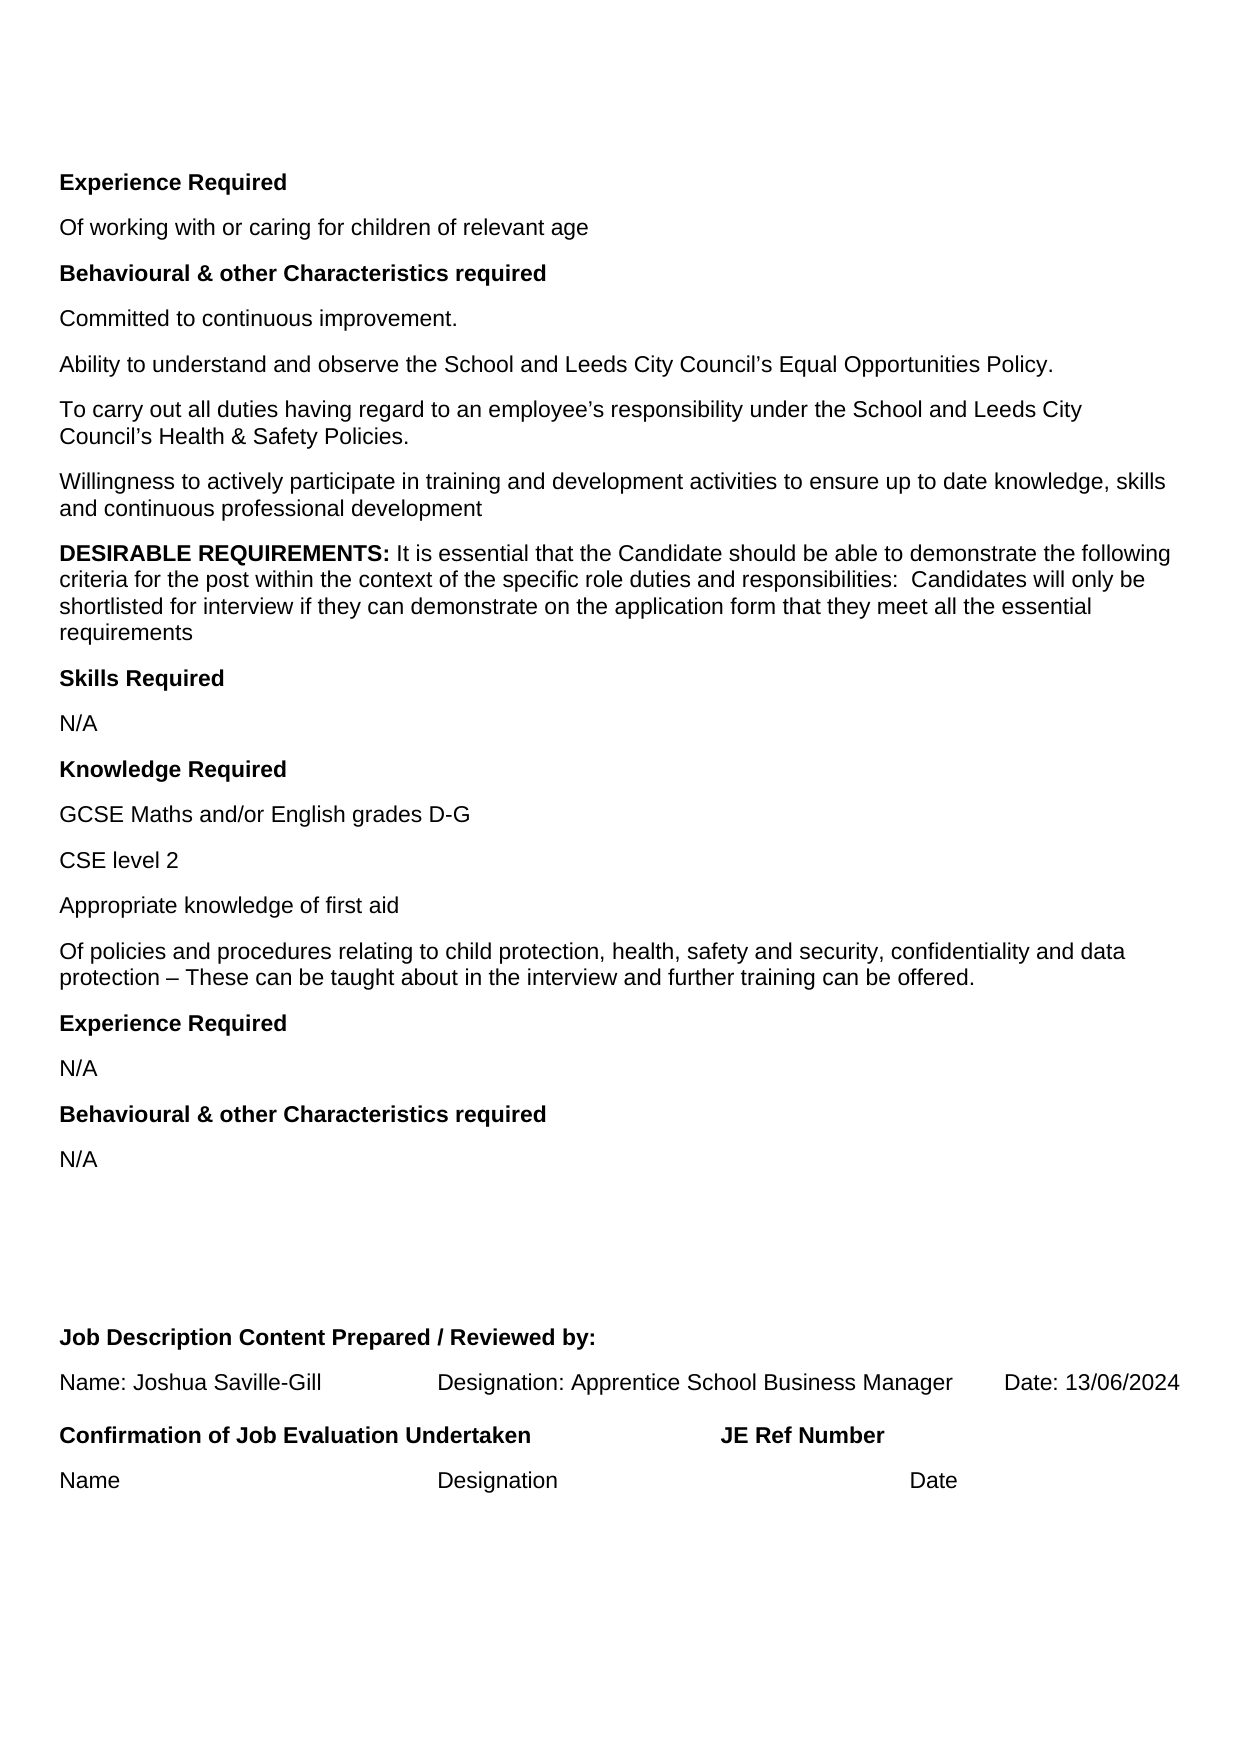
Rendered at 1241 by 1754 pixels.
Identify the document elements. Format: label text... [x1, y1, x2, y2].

text Behavioural & other Characteristics required [59, 260, 1181, 286]
text Of policies and procedures relating to child protection, health, safety and security, confidentiality and data protection – These can be taught about in the interview and further training can be offered. [59, 938, 1181, 991]
text N/A [59, 1055, 1181, 1082]
text Willingness to actively participate in training and development activities to ensure up to date knowledge, skills and continuous professional development [59, 468, 1181, 521]
text Name: Joshua Saville-Gill Designation: Apprentice School Business Manager Date: 13/06/2024 [59, 1369, 1181, 1395]
text Appropriate knowledge of first aid [59, 892, 1181, 919]
text Knowledge Required [59, 756, 1181, 782]
text GCSE Maths and/or English grades D-G [59, 801, 1181, 828]
text To carry out all duties having regard to an employee’s responsibility under the School and Leeds City Council’s Health & Safety Policies. [59, 396, 1181, 449]
text Job Description Content Prepared / Reviewed by: [59, 1323, 1181, 1350]
text DESIRABLE REQUIREMENTS: It is essential that the Candidate should be able to demonstrate the following criteria for the post within the context of the specific role duties and responsibilities: Candidates will only be shortlisted for interview if they can demonstrate on the application form that they meet all the essential requirements [59, 540, 1181, 646]
text Behavioural & other Characteristics required [59, 1101, 1181, 1127]
text N/A [59, 1146, 1181, 1173]
text Confirmation of Job Evaluation Undertaken JE Ref Number [59, 1422, 1181, 1448]
text N/A [59, 710, 1181, 737]
text Experience Required [59, 1010, 1181, 1036]
text Experience Required [59, 169, 1181, 195]
text Name Designation Date [59, 1467, 1181, 1494]
text Ability to understand and observe the School and Leeds City Council’s Equal Opportunities Policy. [59, 351, 1181, 377]
text CSE level 2 [59, 847, 1181, 873]
text Skills Required [59, 665, 1181, 691]
text Committed to continuous improvement. [59, 305, 1181, 332]
text Of working with or caring for children of relevant age [59, 214, 1181, 241]
